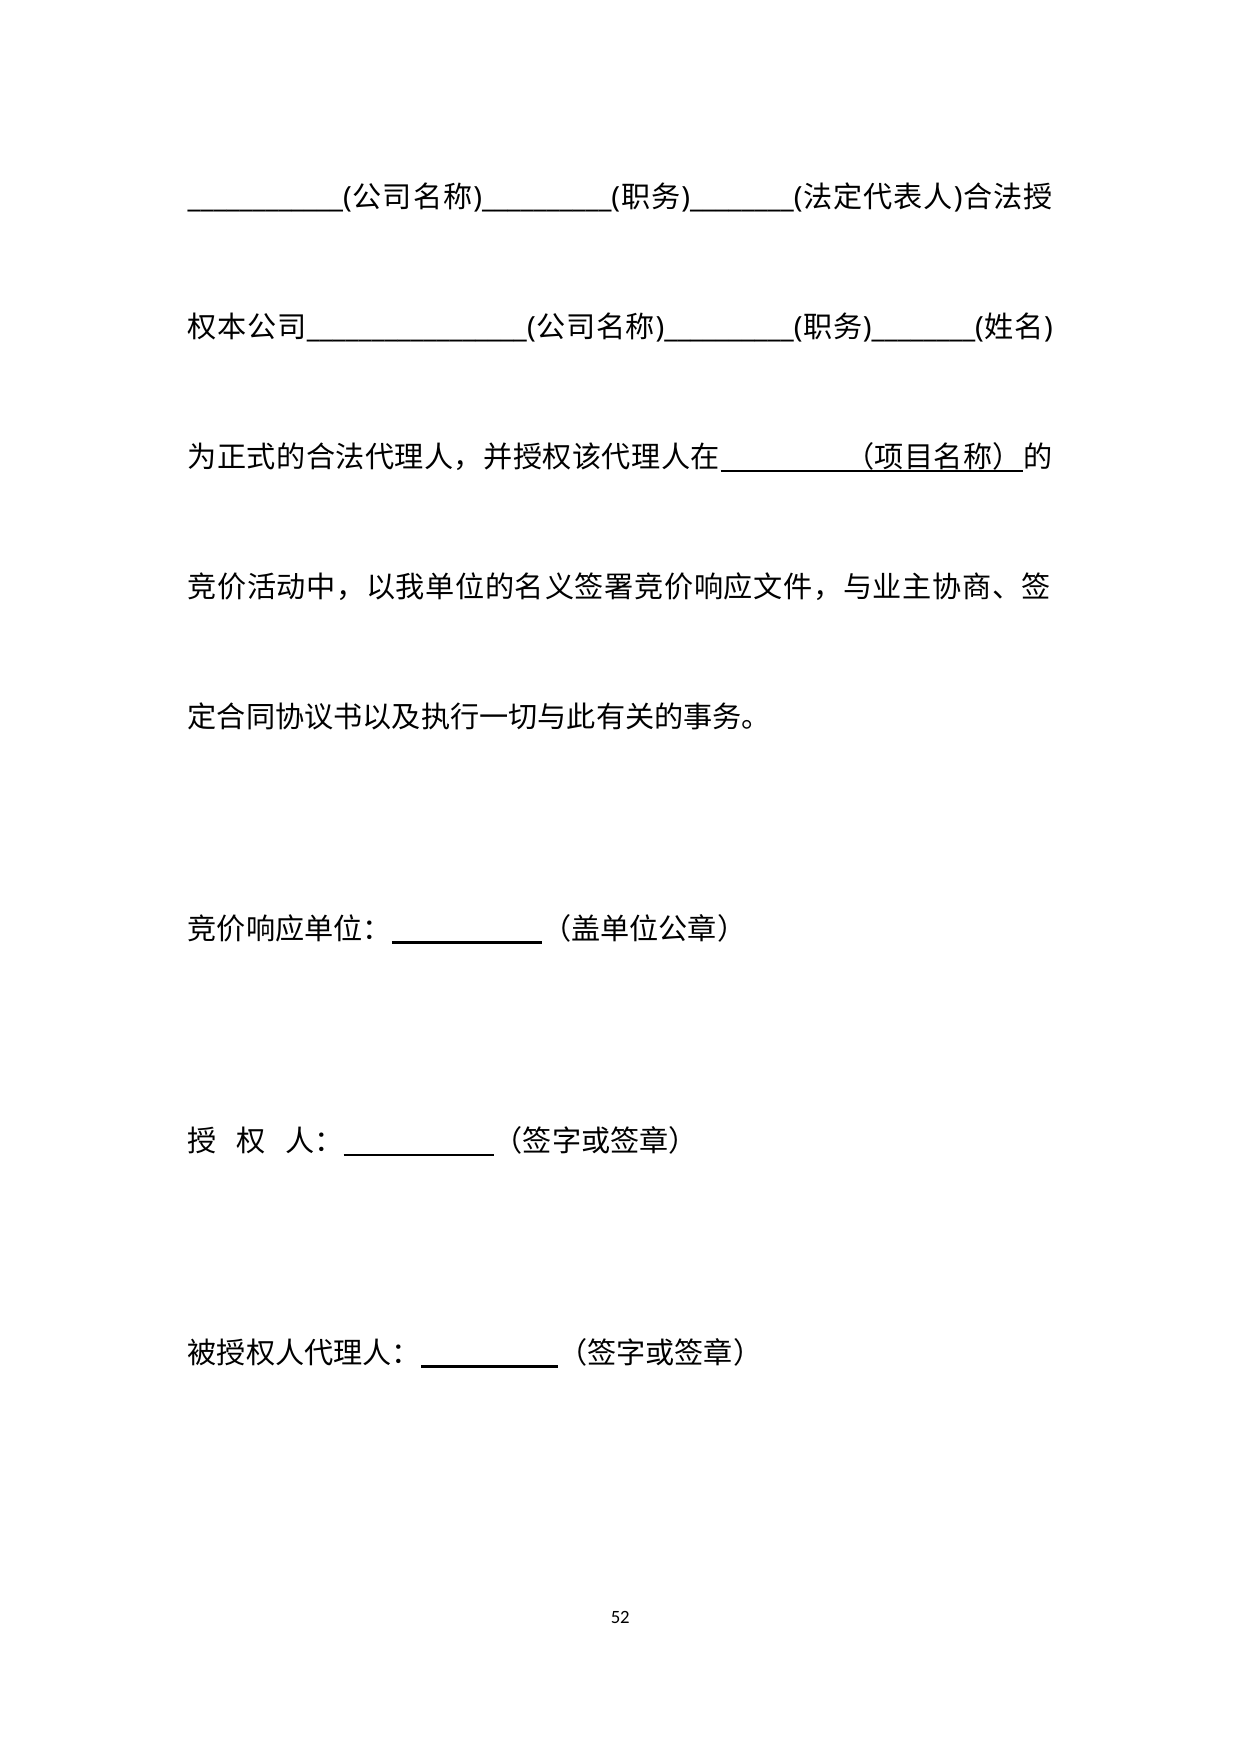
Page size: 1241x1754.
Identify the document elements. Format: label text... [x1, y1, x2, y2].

text 竞价响应单位： （盖单位公章） [187, 894, 1053, 959]
text 授 权 人： （签字或签章） [187, 1106, 1053, 1171]
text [187, 162, 1053, 747]
text 被授权人代理人： （签字或签章） [187, 1318, 1053, 1383]
